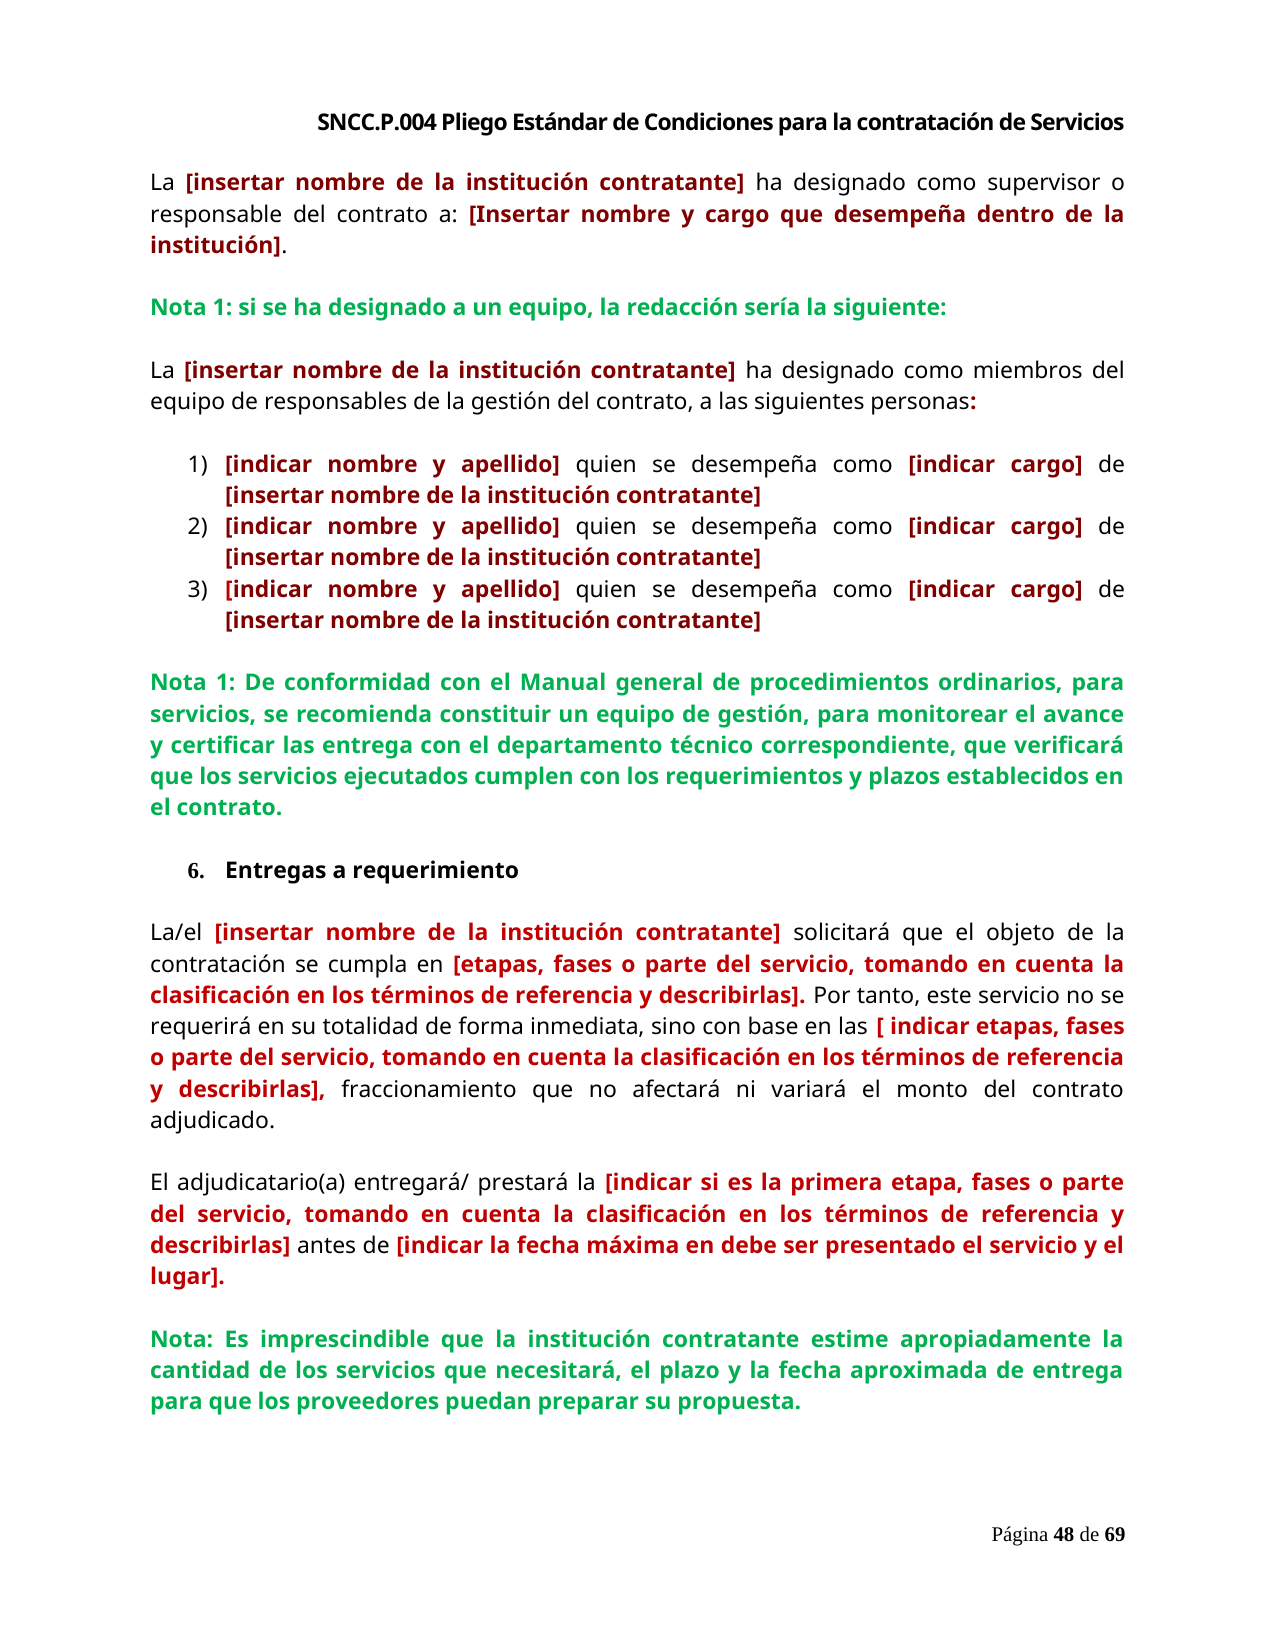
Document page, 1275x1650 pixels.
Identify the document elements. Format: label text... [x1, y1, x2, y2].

text Nota 1: De conformidad con el Manual general de procedimientos ordinarios, para servicios, se recomienda constituir un equipo de gestión, para monitorear el avance y certificar las entrega con el departamento técnico correspondiente, que verificará que los servicios ejecutados cumplen con los requerimientos y plazos establecidos en el contrato. [150, 666, 1125, 822]
list [indicar nombre y apellido] quien se desempeña como [indicar cargo] de [insertar nombre de la institución contratante] [187, 447, 1125, 510]
text Nota 1: si se ha designado a un equipo, la redacción sería la siguiente: [150, 291, 1125, 322]
text La/el [insertar nombre de la institución contratante] solicitará que el objeto de la contratación se cumpla en [etapas, fases o parte del servicio, tomando en cuenta la clasificación en los términos de referencia y describirlas]. Por tanto, este servicio no se requerirá en su totalidad de forma inmediata, sino con base en las [ indicar etapas, fases o parte del servicio, tomando en cuenta la clasificación en los términos de referencia y describirlas], fraccionamiento que no afectará ni variará el monto del contrato adjudicado. [150, 916, 1125, 1135]
text El adjudicatario(a) entregará/ prestará la [indicar si es la primera etapa, fases o parte del servicio, tomando en cuenta la clasificación en los términos de referencia y describirlas] antes de [indicar la fecha máxima en debe ser presentado el servicio y el lugar]. [150, 1166, 1125, 1291]
text La [insertar nombre de la institución contratante] ha designado como supervisor o responsable del contrato a: [Insertar nombre y cargo que desempeña dentro de la institución]. [150, 166, 1125, 260]
list [indicar nombre y apellido] quien se desempeña como [indicar cargo] de [insertar nombre de la institución contratante] [187, 572, 1125, 635]
text Nota: Es imprescindible que la institución contratante estime apropiadamente la cantidad de los servicios que necesitará, el plazo y la fecha aproximada de entrega para que los proveedores puedan preparar su propuesta. [150, 1322, 1125, 1416]
subtitle Entregas a requerimiento [187, 854, 1125, 885]
text La [insertar nombre de la institución contratante] ha designado como miembros del equipo de responsables de la gestión del contrato, a las siguientes personas: [150, 354, 1125, 416]
list [indicar nombre y apellido] quien se desempeña como [indicar cargo] de [insertar nombre de la institución contratante] [187, 510, 1125, 572]
